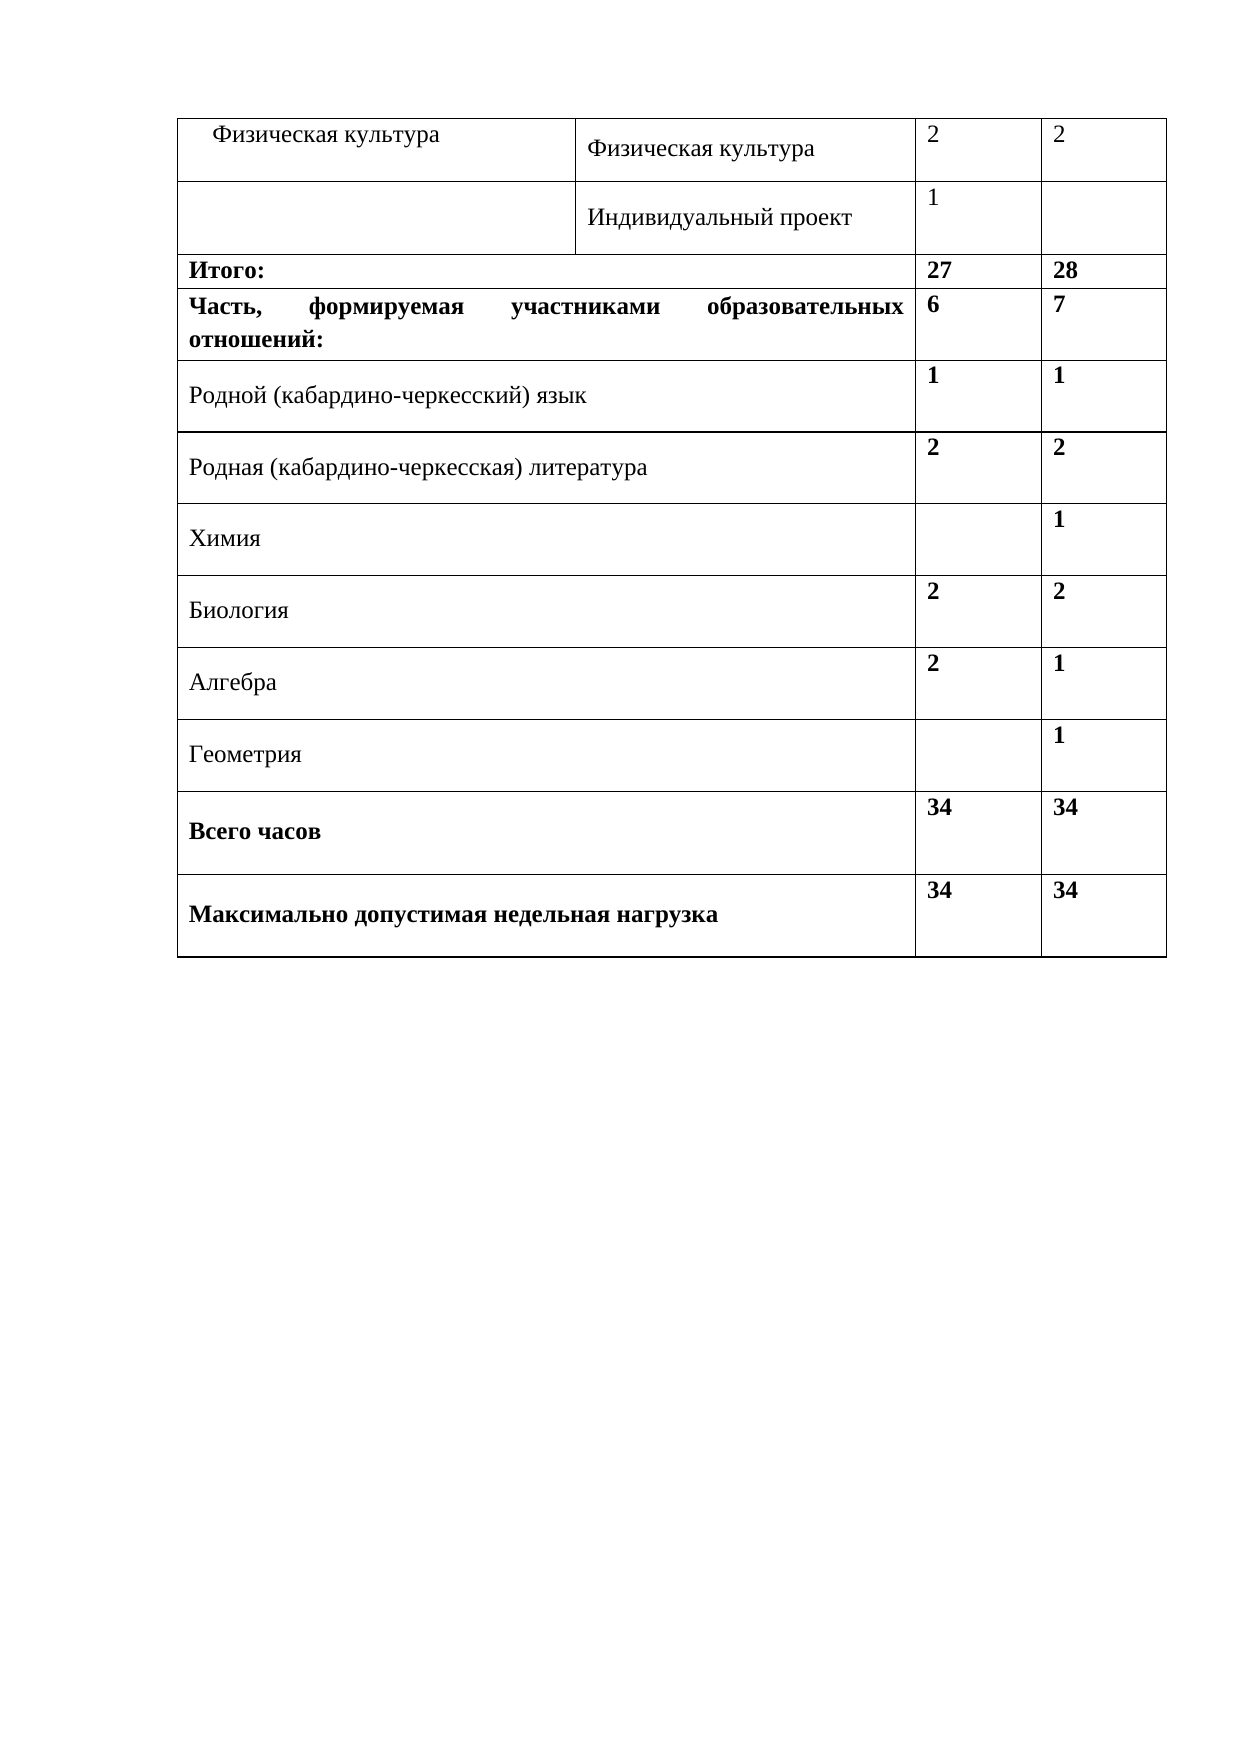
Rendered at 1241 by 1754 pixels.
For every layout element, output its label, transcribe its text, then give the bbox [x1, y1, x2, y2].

table_cell Итого: [178, 255, 915, 288]
table_cell 27 [916, 255, 1041, 288]
table_cell 34 [916, 792, 1041, 874]
table_cell 7 [1042, 289, 1166, 359]
table_cell 2 [916, 648, 1041, 719]
table_cell Часть, формируемая участниками образовательных отношений: [178, 289, 915, 359]
table_cell 2 [1042, 119, 1166, 181]
table_cell 1 [1042, 648, 1166, 719]
table_cell 1 [916, 361, 1041, 431]
table_cell [916, 720, 1041, 791]
table_cell 2 [1042, 433, 1166, 503]
table_cell Индивидуальный проект [576, 182, 915, 254]
table_cell 1 [1042, 504, 1166, 575]
table_cell 1 [1042, 720, 1166, 791]
table_cell 1 [916, 182, 1041, 254]
table_cell [1042, 182, 1166, 254]
table_cell 2 [1042, 576, 1166, 647]
table_cell Максимально допустимая недельная нагрузка [178, 875, 915, 956]
table_cell 34 [1042, 875, 1166, 956]
table_cell 34 [916, 875, 1041, 956]
table_cell Физическая культура [178, 119, 575, 181]
table_cell 2 [916, 433, 1041, 503]
table_cell [178, 182, 575, 254]
table_cell Геометрия [178, 720, 915, 791]
table_cell 34 [1042, 792, 1166, 874]
table_cell Родной (кабардино-черкесский) язык [178, 361, 915, 431]
table_cell Всего часов [178, 792, 915, 874]
table_cell Родная (кабардино-черкесская) литература [178, 433, 915, 503]
table_cell 2 [916, 576, 1041, 647]
table_cell Биология [178, 576, 915, 647]
table_cell 2 [916, 119, 1041, 181]
table_cell Физическая культура [576, 119, 915, 181]
table_cell Алгебра [178, 648, 915, 719]
table_cell [916, 504, 1041, 575]
table_cell 28 [1042, 255, 1166, 288]
table_cell 1 [1042, 361, 1166, 431]
table_cell 6 [916, 289, 1041, 359]
table_cell Химия [178, 504, 915, 575]
